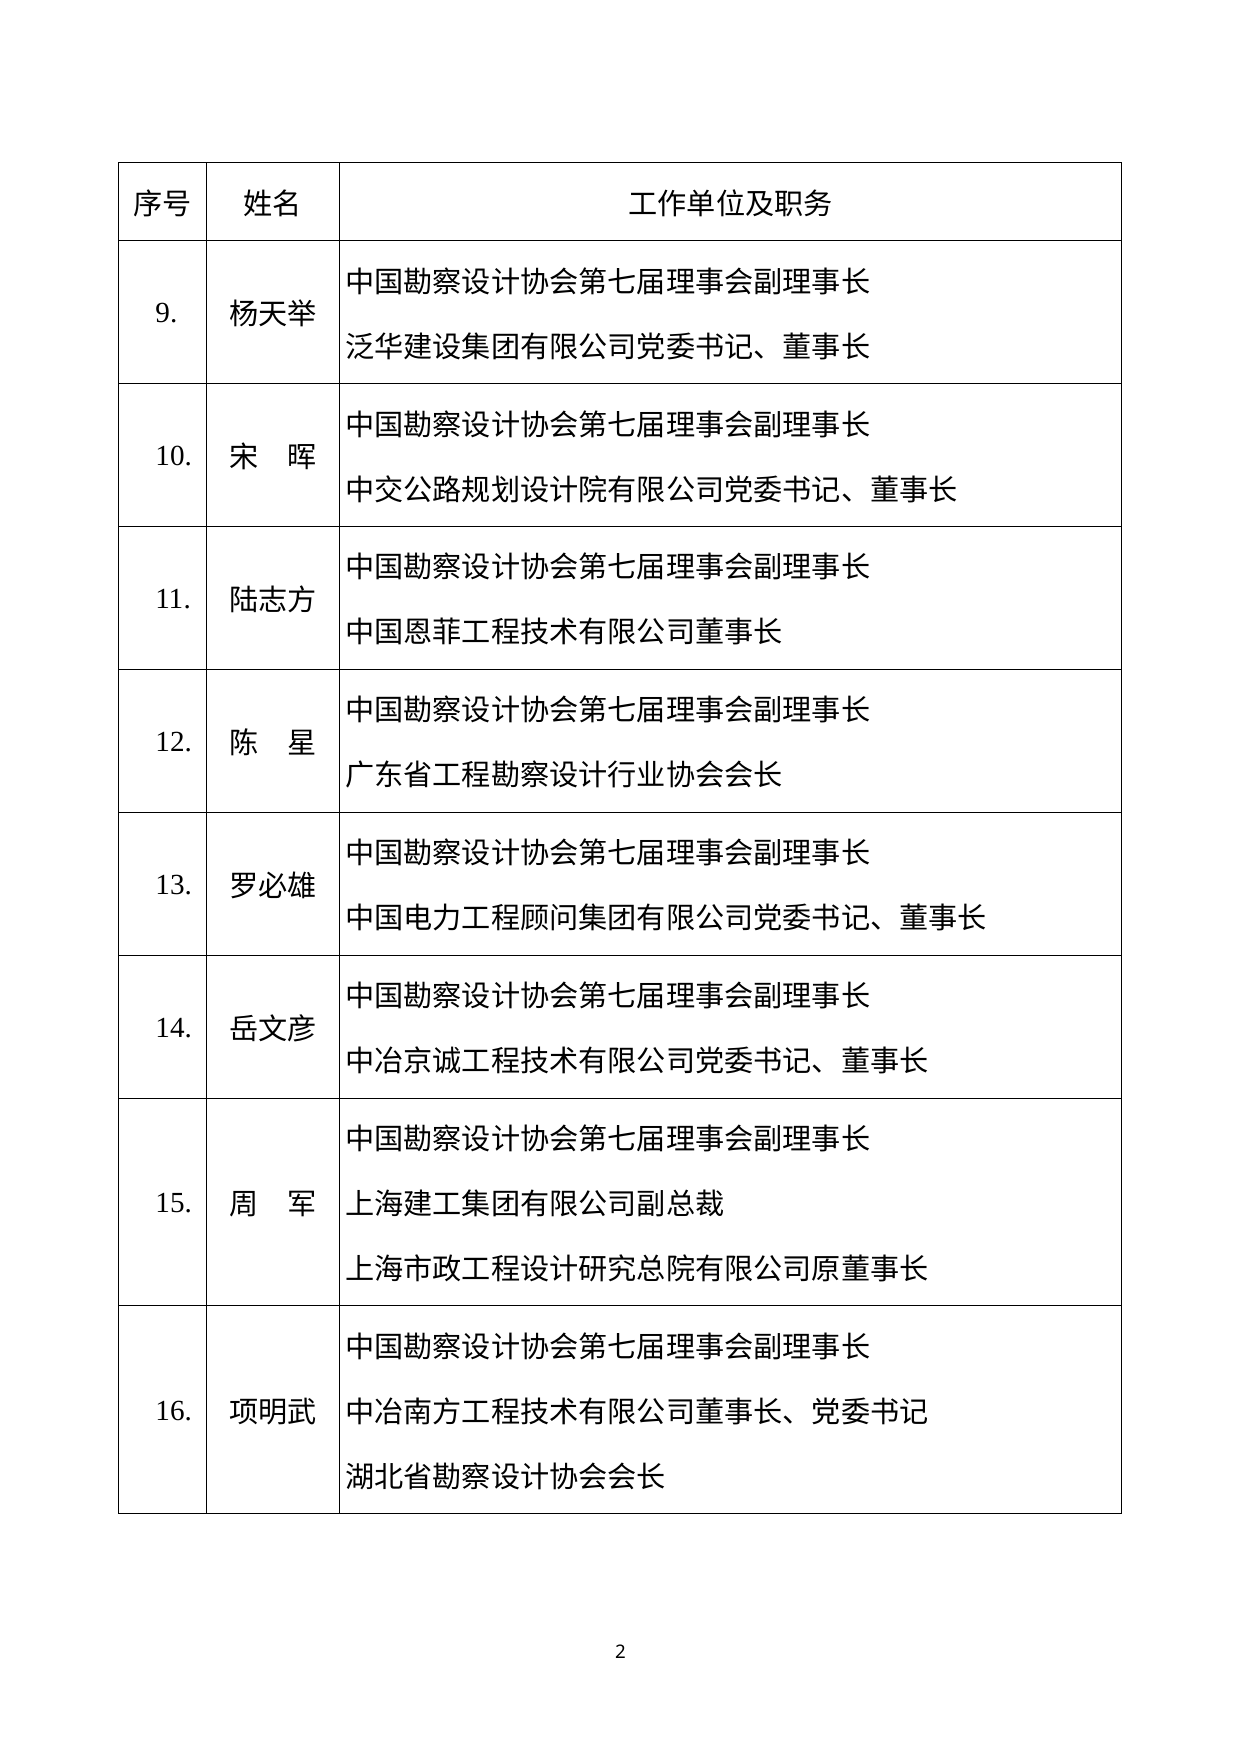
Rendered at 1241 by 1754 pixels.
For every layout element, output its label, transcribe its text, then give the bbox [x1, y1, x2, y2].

table_cell 中国勘察设计协会第七届理事会副理事长 泛华建设集团有限公司党委书记、董事长 [340, 241, 1121, 383]
table_cell 周 军 [207, 1099, 339, 1305]
table_cell 中国勘察设计协会第七届理事会副理事长 上海建工集团有限公司副总裁 上海市政工程设计研究总院有限公司原董事长 [340, 1099, 1121, 1305]
table_cell 罗必雄 [207, 813, 339, 954]
table_cell [119, 1306, 206, 1513]
table_cell [119, 813, 206, 954]
table_cell 中国勘察设计协会第七届理事会副理事长 中冶南方工程技术有限公司董事长、党委书记 湖北省勘察设计协会会长 [340, 1306, 1121, 1513]
table_cell [119, 670, 206, 812]
table_header 工作单位及职务 [340, 163, 1121, 240]
table_cell 中国勘察设计协会第七届理事会副理事长 中国恩菲工程技术有限公司董事长 [340, 527, 1121, 669]
table_cell 中国勘察设计协会第七届理事会副理事长 中交公路规划设计院有限公司党委书记、董事长 [340, 384, 1121, 526]
table_cell [119, 956, 206, 1097]
table_cell 陆志方 [207, 527, 339, 669]
table_cell 陈 星 [207, 670, 339, 812]
table_cell [119, 527, 206, 669]
table_cell [119, 384, 206, 526]
table_cell [119, 1099, 206, 1305]
table_cell [119, 241, 206, 383]
table_cell 宋 晖 [207, 384, 339, 526]
table_cell 中国勘察设计协会第七届理事会副理事长 广东省工程勘察设计行业协会会长 [340, 670, 1121, 812]
table_header 序号 [119, 163, 206, 240]
table_cell 中国勘察设计协会第七届理事会副理事长 中国电力工程顾问集团有限公司党委书记、董事长 [340, 813, 1121, 954]
table_cell 项明武 [207, 1306, 339, 1513]
table_cell 杨天举 [207, 241, 339, 383]
table_header 姓名 [207, 163, 339, 240]
table_cell 中国勘察设计协会第七届理事会副理事长 中冶京诚工程技术有限公司党委书记、董事长 [340, 956, 1121, 1097]
table_cell 岳文彦 [207, 956, 339, 1097]
